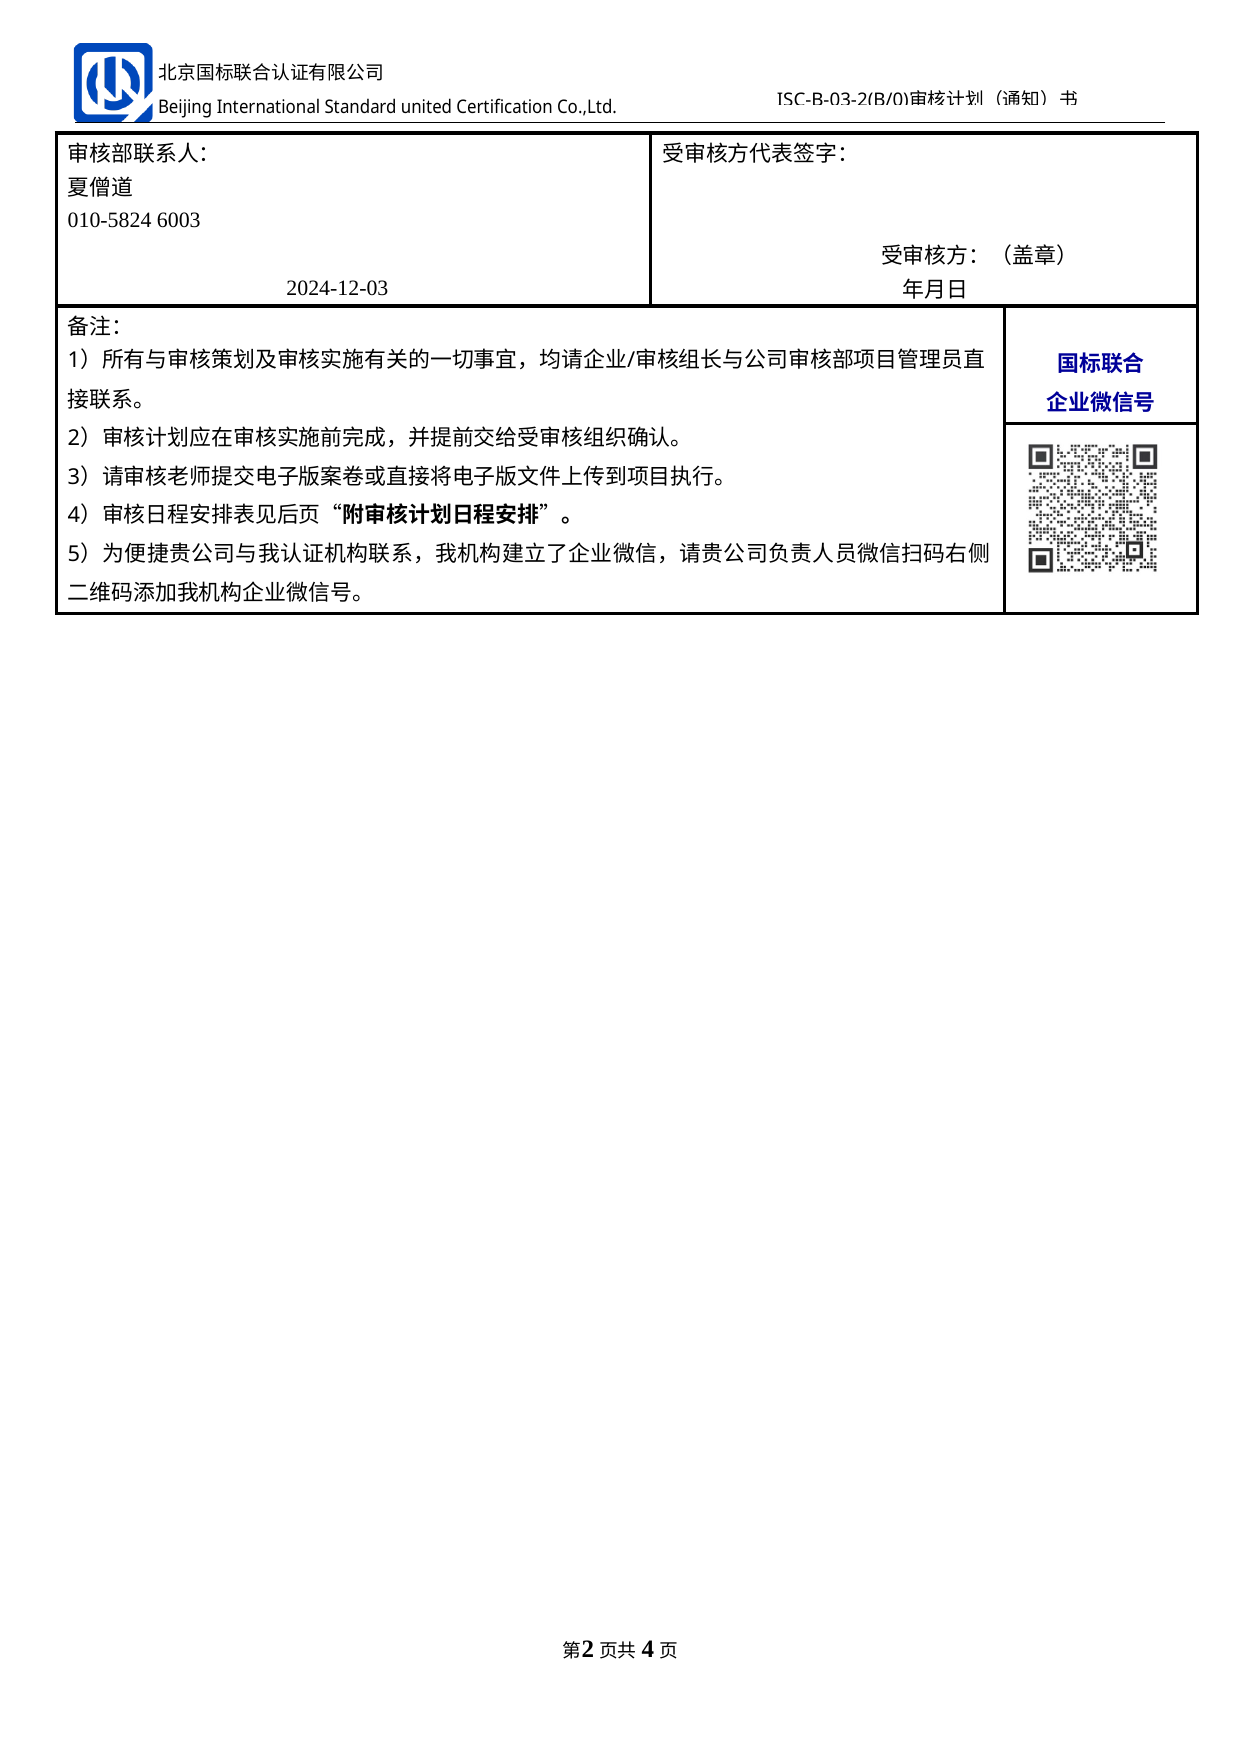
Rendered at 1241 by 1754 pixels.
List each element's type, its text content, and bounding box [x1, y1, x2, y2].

picture [73, 43, 153, 123]
table_cell 审核部联系人： 夏僧道 010-5824 6003 2024-12-03 [58, 135, 649, 304]
picture [1020, 438, 1166, 582]
table_cell 国标联合 企业微信号 [1006, 308, 1196, 422]
table_cell 备注： 1）所有与审核策划及审核实施有关的一切事宜，均请企业/审核组长与公司审核部项目管理员直接联系。 2）审核计划应在审核实施前完成，并提前交给受审核组织确认。 3）请审核老师提交电子版案卷或直接将电子版文件上传到项目执行。 4）审核日程安排表见后页“附审核计划日程安排”。 5）为便捷贵公司与我认证机构联系，我机构建立了企业微信，请贵公司负责人员微信扫码右侧二维码添加我机构企业微信号。 [58, 308, 1003, 612]
table_cell [1006, 425, 1196, 612]
table_cell 受审核方代表签字： 受审核方：（盖章） 年月日 [652, 135, 1196, 304]
